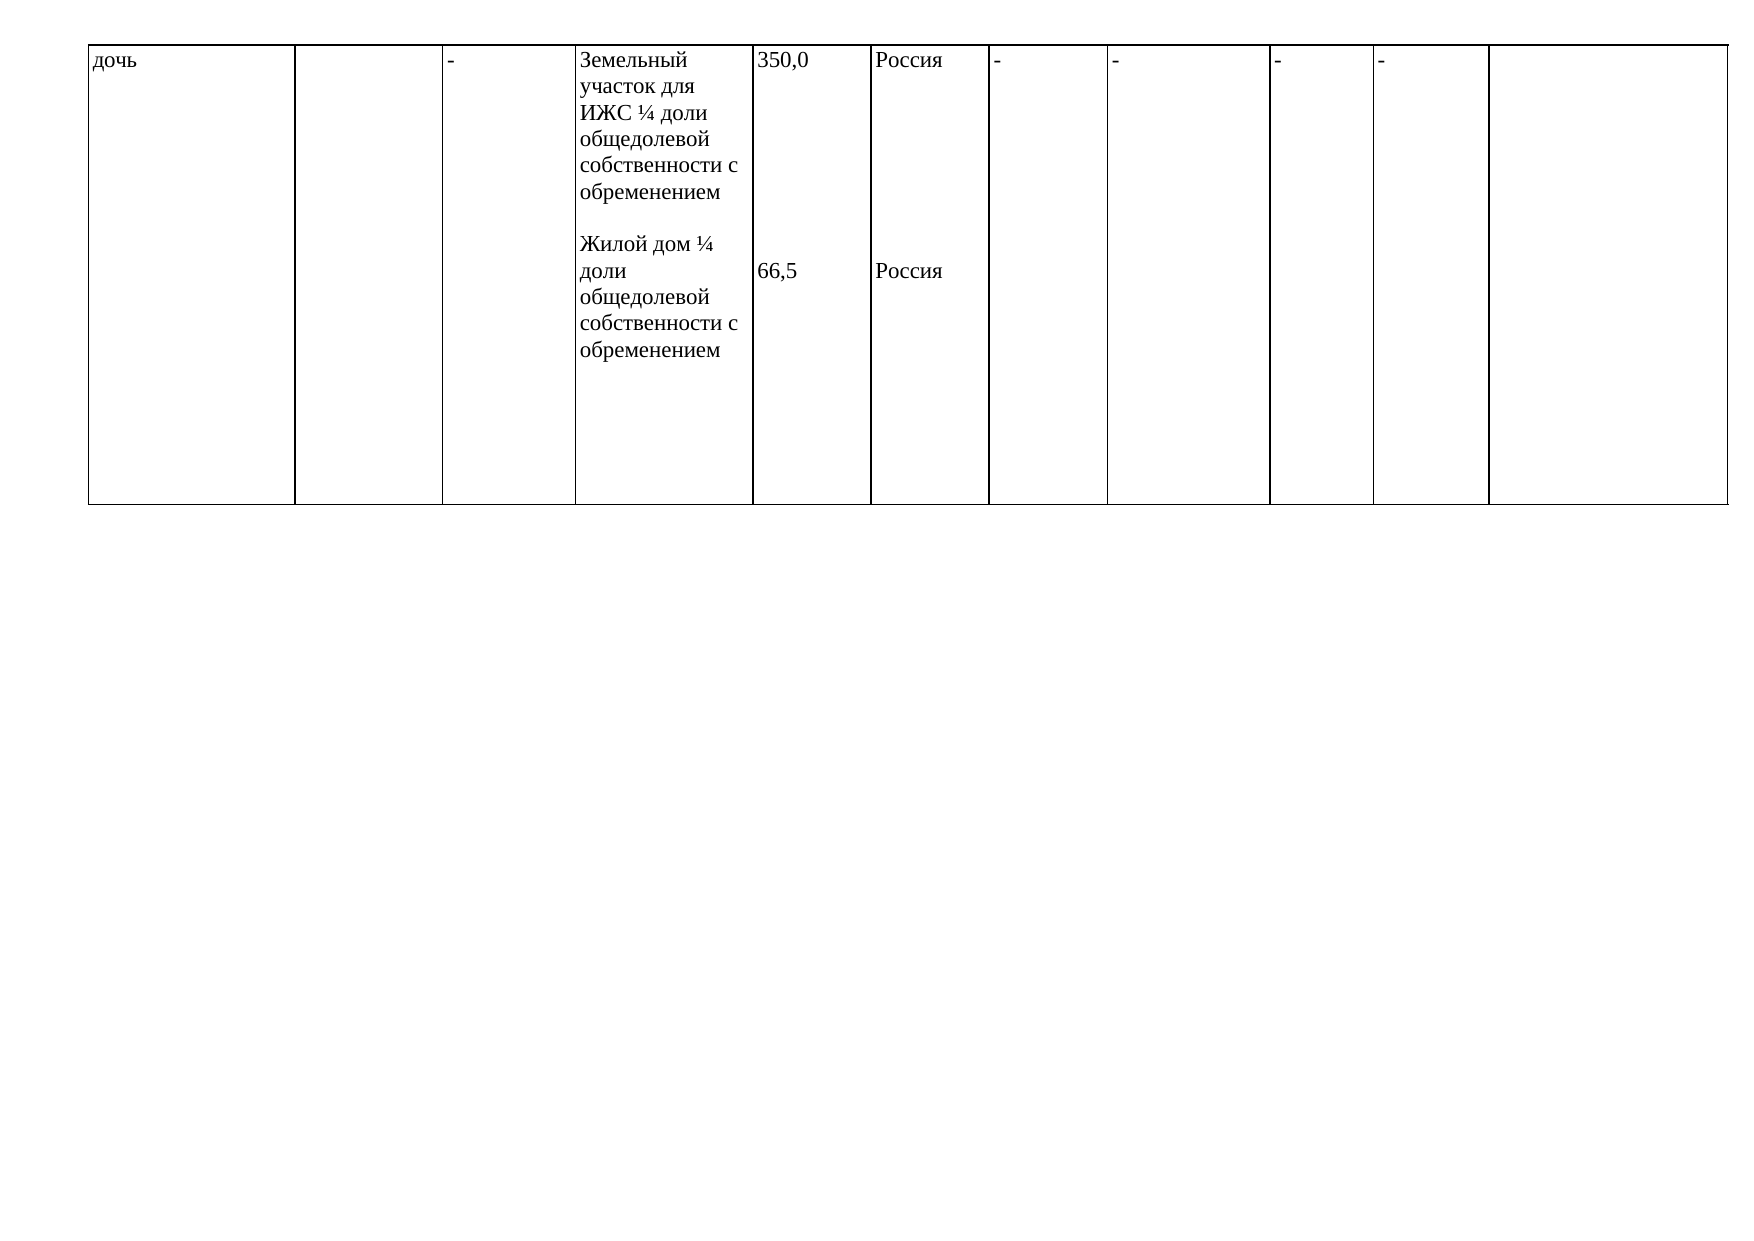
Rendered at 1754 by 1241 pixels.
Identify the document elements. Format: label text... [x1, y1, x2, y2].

table_cell - [443, 46, 575, 504]
table_cell - [1108, 46, 1269, 504]
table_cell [576, 46, 752, 504]
table_cell [296, 46, 442, 504]
table_cell - [1271, 46, 1373, 504]
table_cell дочь [89, 46, 294, 504]
table_cell - [990, 46, 1107, 504]
table_cell - [1374, 46, 1488, 504]
table_cell 350,0 66,5 [754, 46, 870, 504]
table_cell [1490, 46, 1727, 504]
table_cell Россия Россия [872, 46, 988, 504]
